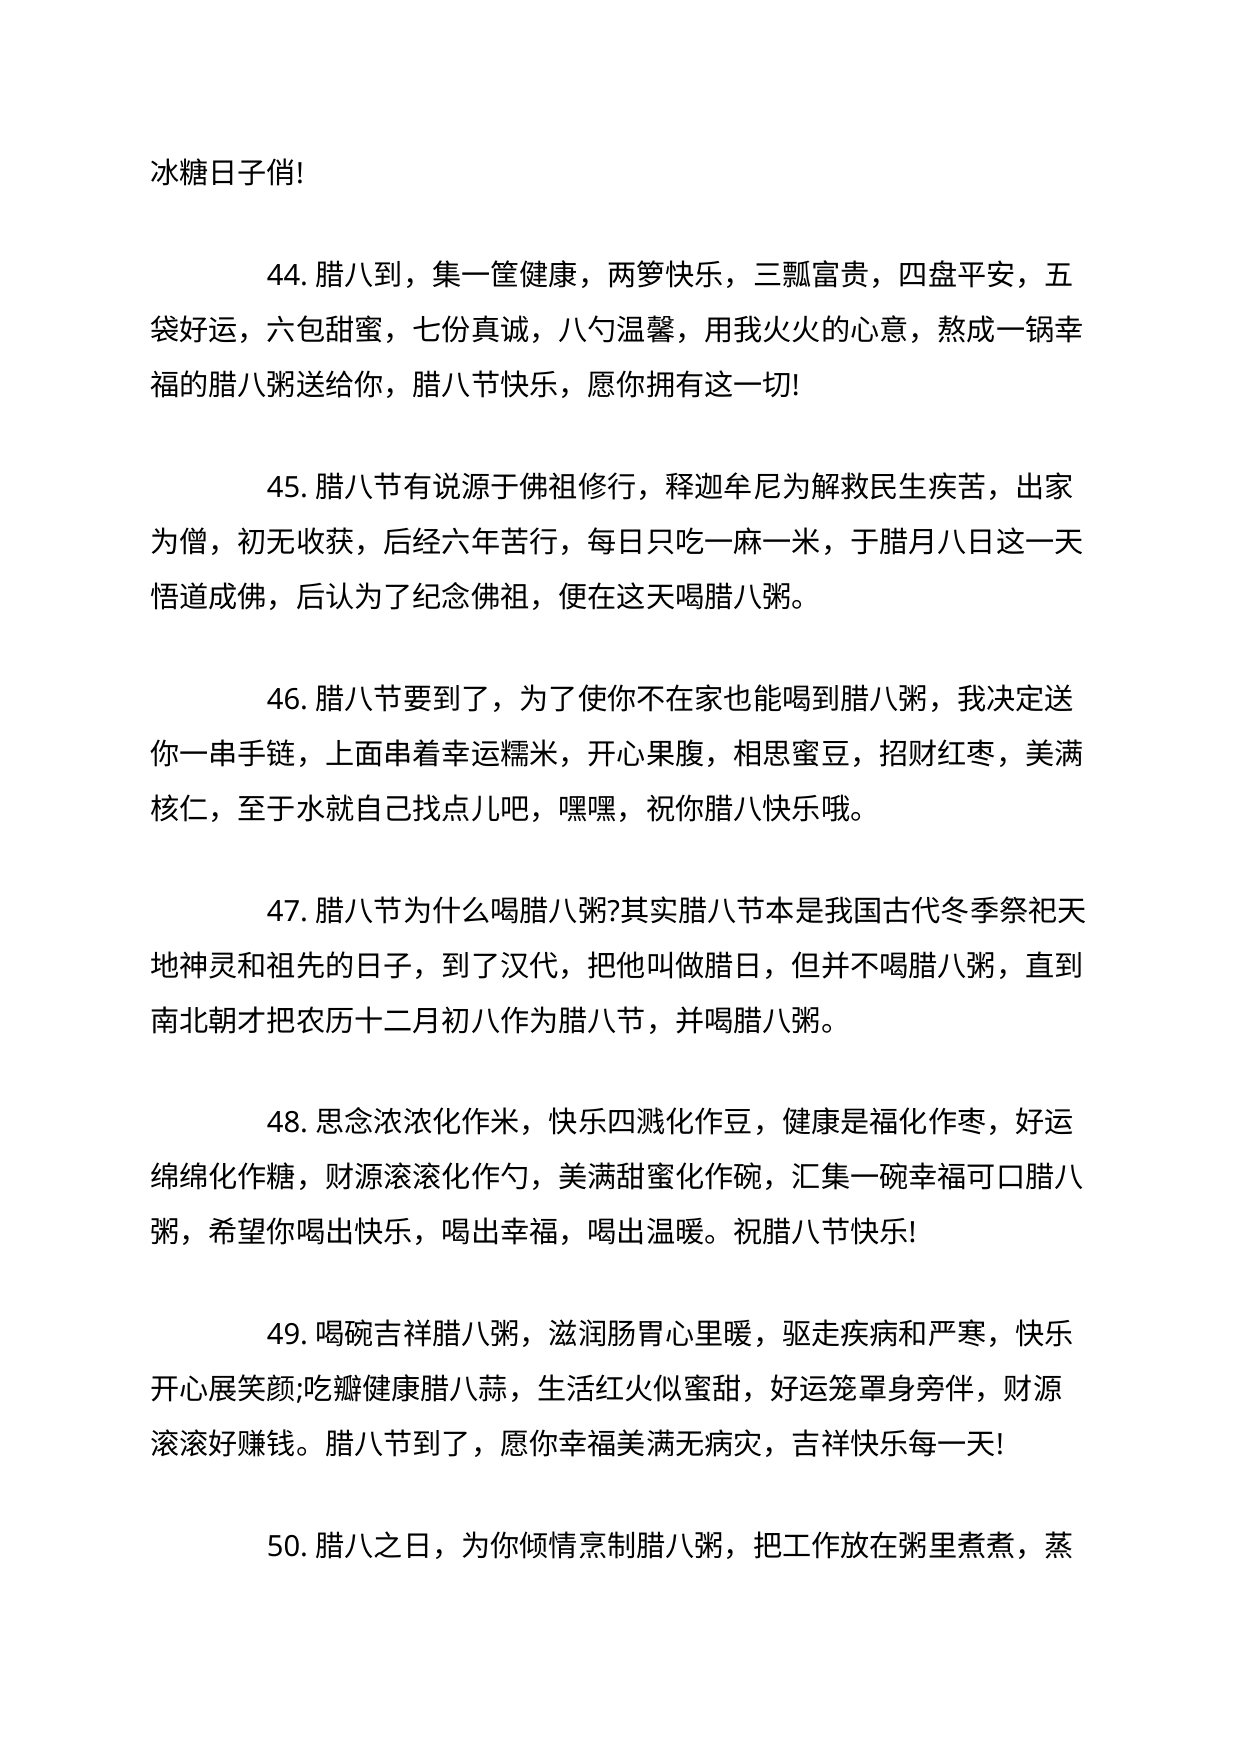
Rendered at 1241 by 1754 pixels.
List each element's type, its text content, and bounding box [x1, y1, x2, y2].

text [150, 150, 1090, 192]
text 46. 腊八节要到了，为了使你不在家也能喝到腊八粥，我决定送你一串手链，上面串着幸运糯米，开心果腹，相思蜜豆，招财红枣，美满核仁，至于水就自己找点儿吧，嘿嘿，祝你腊八快乐哦。 [150, 676, 1090, 828]
text 45. 腊八节有说源于佛祖修行，释迦牟尼为解救民生疾苦，出家为僧，初无收获，后经六年苦行，每日只吃一麻一米，于腊月八日这一天悟道成佛，后认为了纪念佛祖，便在这天喝腊八粥。 [150, 464, 1090, 616]
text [150, 1523, 1090, 1565]
text 47. 腊八节为什么喝腊八粥?其实腊八节本是我国古代冬季祭祀天地神灵和祖先的日子，到了汉代，把他叫做腊日，但并不喝腊八粥，直到南北朝才把农历十二月初八作为腊八节，并喝腊八粥。 [150, 887, 1090, 1039]
text 44. 腊八到，集一筐健康，两箩快乐，三瓢富贵，四盘平安，五袋好运，六包甜蜜，七份真诚，八勺温馨，用我火火的心意，熬成一锅幸福的腊八粥送给你，腊八节快乐，愿你拥有这一切! [150, 252, 1090, 404]
text 48. 思念浓浓化作米，快乐四溅化作豆，健康是福化作枣，好运绵绵化作糖，财源滚滚化作勺，美满甜蜜化作碗，汇集一碗幸福可口腊八粥，希望你喝出快乐，喝出幸福，喝出温暖。祝腊八节快乐! [150, 1099, 1090, 1251]
text 49. 喝碗吉祥腊八粥，滋润肠胃心里暖，驱走疾病和严寒，快乐开心展笑颜;吃瓣健康腊八蒜，生活红火似蜜甜，好运笼罩身旁伴，财源滚滚好赚钱。腊八节到了，愿你幸福美满无病灾，吉祥快乐每一天! [150, 1311, 1090, 1463]
